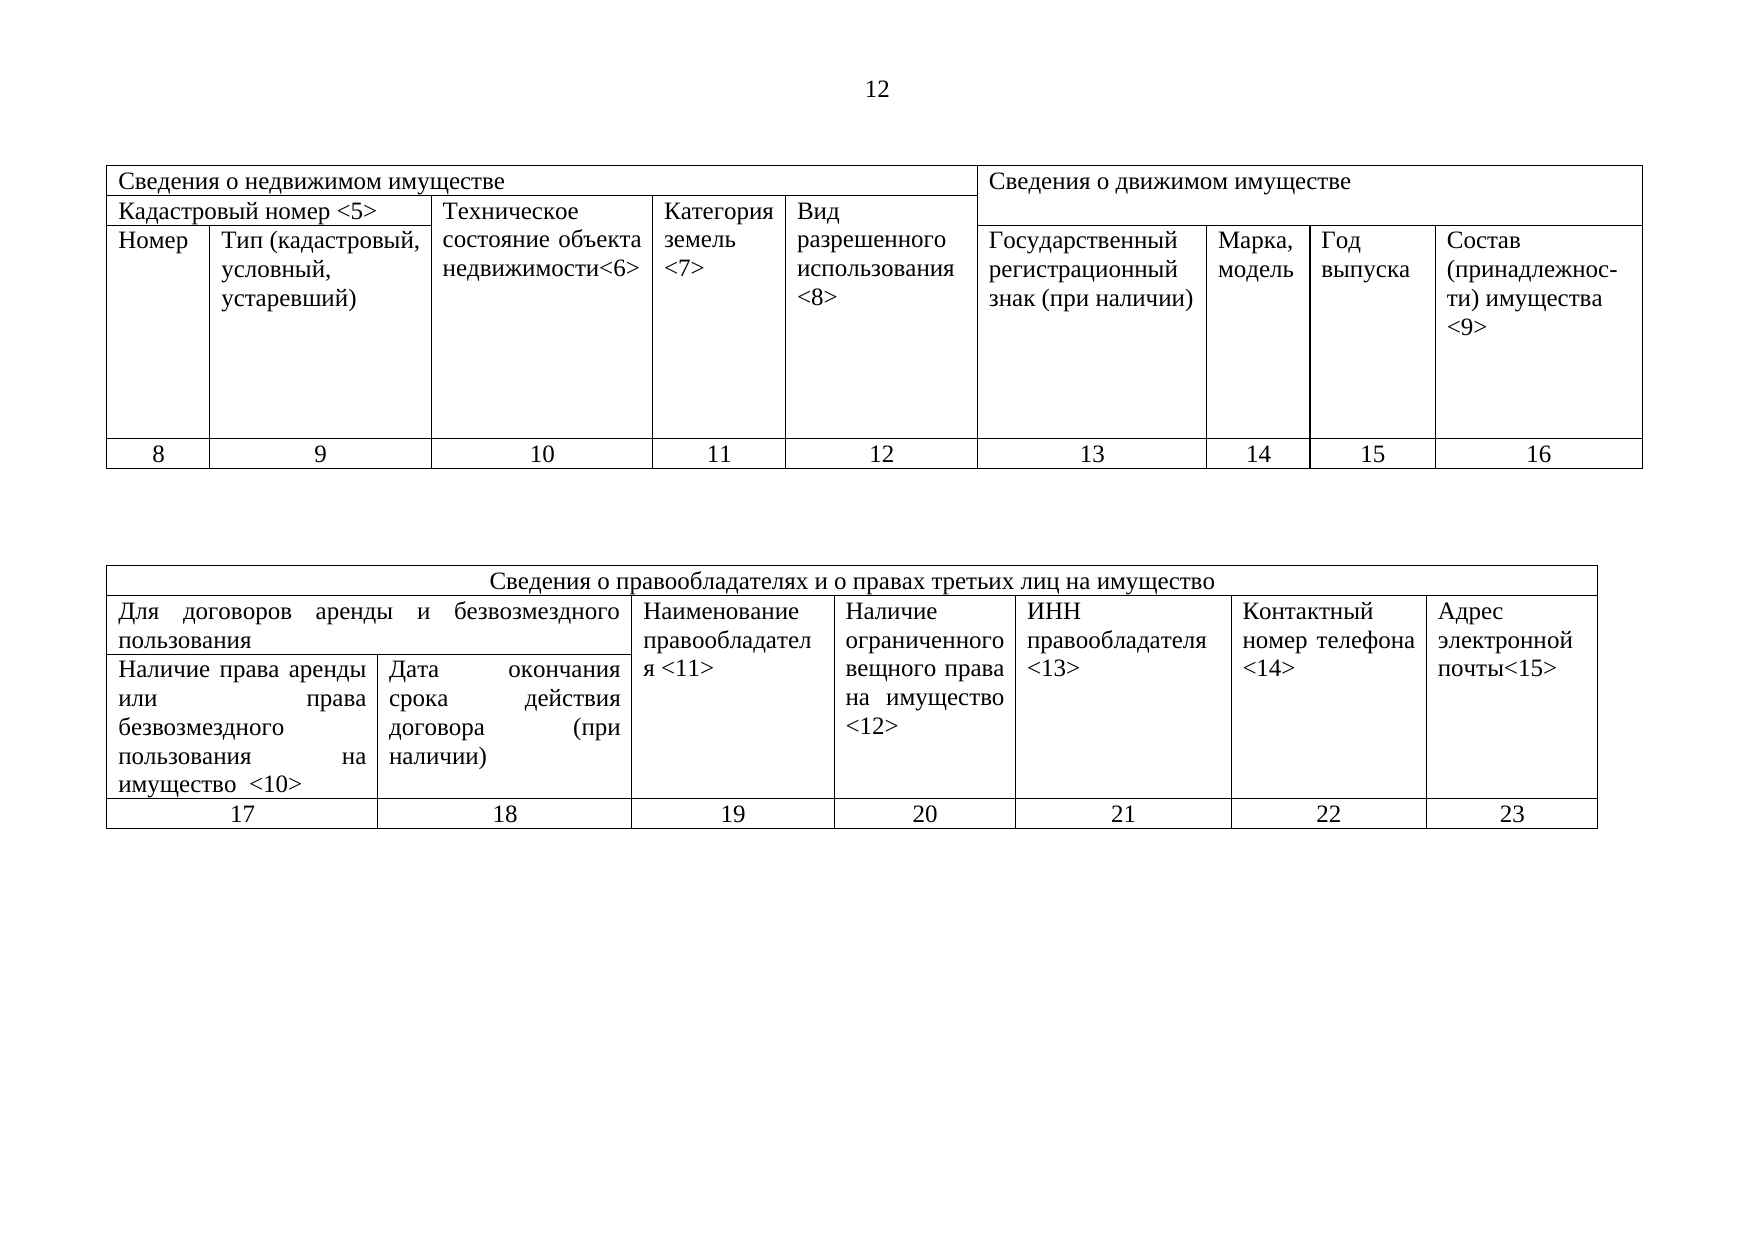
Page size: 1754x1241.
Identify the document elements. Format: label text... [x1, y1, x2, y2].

table_cell 22 [1232, 799, 1426, 828]
table_cell Кадастровый номер <5> [107, 196, 431, 224]
table_cell Год выпуска [1311, 226, 1435, 438]
table_cell 8 [107, 439, 209, 468]
table_cell Тип (кадастровый, условный, устаревший) [210, 226, 431, 438]
table_cell Марка, модель [1207, 226, 1309, 438]
table_cell Категория земель <7> [653, 196, 785, 438]
table_cell 19 [632, 799, 834, 828]
table_cell Наличие права аренды или права безвозмездного пользования на имущество <10> [107, 655, 377, 798]
table_cell Контактный номер телефона <14> [1232, 596, 1426, 798]
table_header Сведения о недвижимом имуществе [107, 166, 977, 195]
table_cell Дата окончания срока действия договора (при наличии) [378, 655, 631, 798]
table_cell 10 [432, 439, 652, 468]
table_cell Адрес электронной почты<15> [1427, 596, 1597, 798]
table_cell 20 [835, 799, 1015, 828]
table_cell Наименование правообладателя <11> [632, 596, 834, 798]
table_header Сведения о правообладателях и о правах третьих лиц на имущество [107, 566, 1597, 595]
table_cell 11 [653, 439, 785, 468]
table_cell 16 [1436, 439, 1642, 468]
table_cell Для договоров аренды и безвозмездного пользования [107, 596, 631, 653]
table_cell 13 [978, 439, 1206, 468]
table_cell 21 [1016, 799, 1231, 828]
table_cell 17 [107, 799, 377, 828]
table_cell Государственный регистрационный знак (при наличии) [978, 226, 1206, 438]
table_header Сведения о движимом имуществе [978, 166, 1642, 224]
table_cell Номер [107, 226, 209, 438]
table_cell 18 [378, 799, 631, 828]
table_cell 15 [1311, 439, 1435, 468]
table_cell Наличие ограниченного вещного права на имущество <12> [835, 596, 1015, 798]
table_cell ИНН правообладателя <13> [1016, 596, 1231, 798]
table_cell 14 [1207, 439, 1309, 468]
table_cell 12 [786, 439, 977, 468]
table_cell Техническое состояние объекта недвижимости<6> [432, 196, 652, 438]
table_cell 9 [210, 439, 431, 468]
table_cell Вид разрешенного использования <8> [786, 196, 977, 438]
table_cell 23 [1427, 799, 1597, 828]
table_cell Состав (принадлежнос-ти) имущества <9> [1436, 226, 1642, 438]
